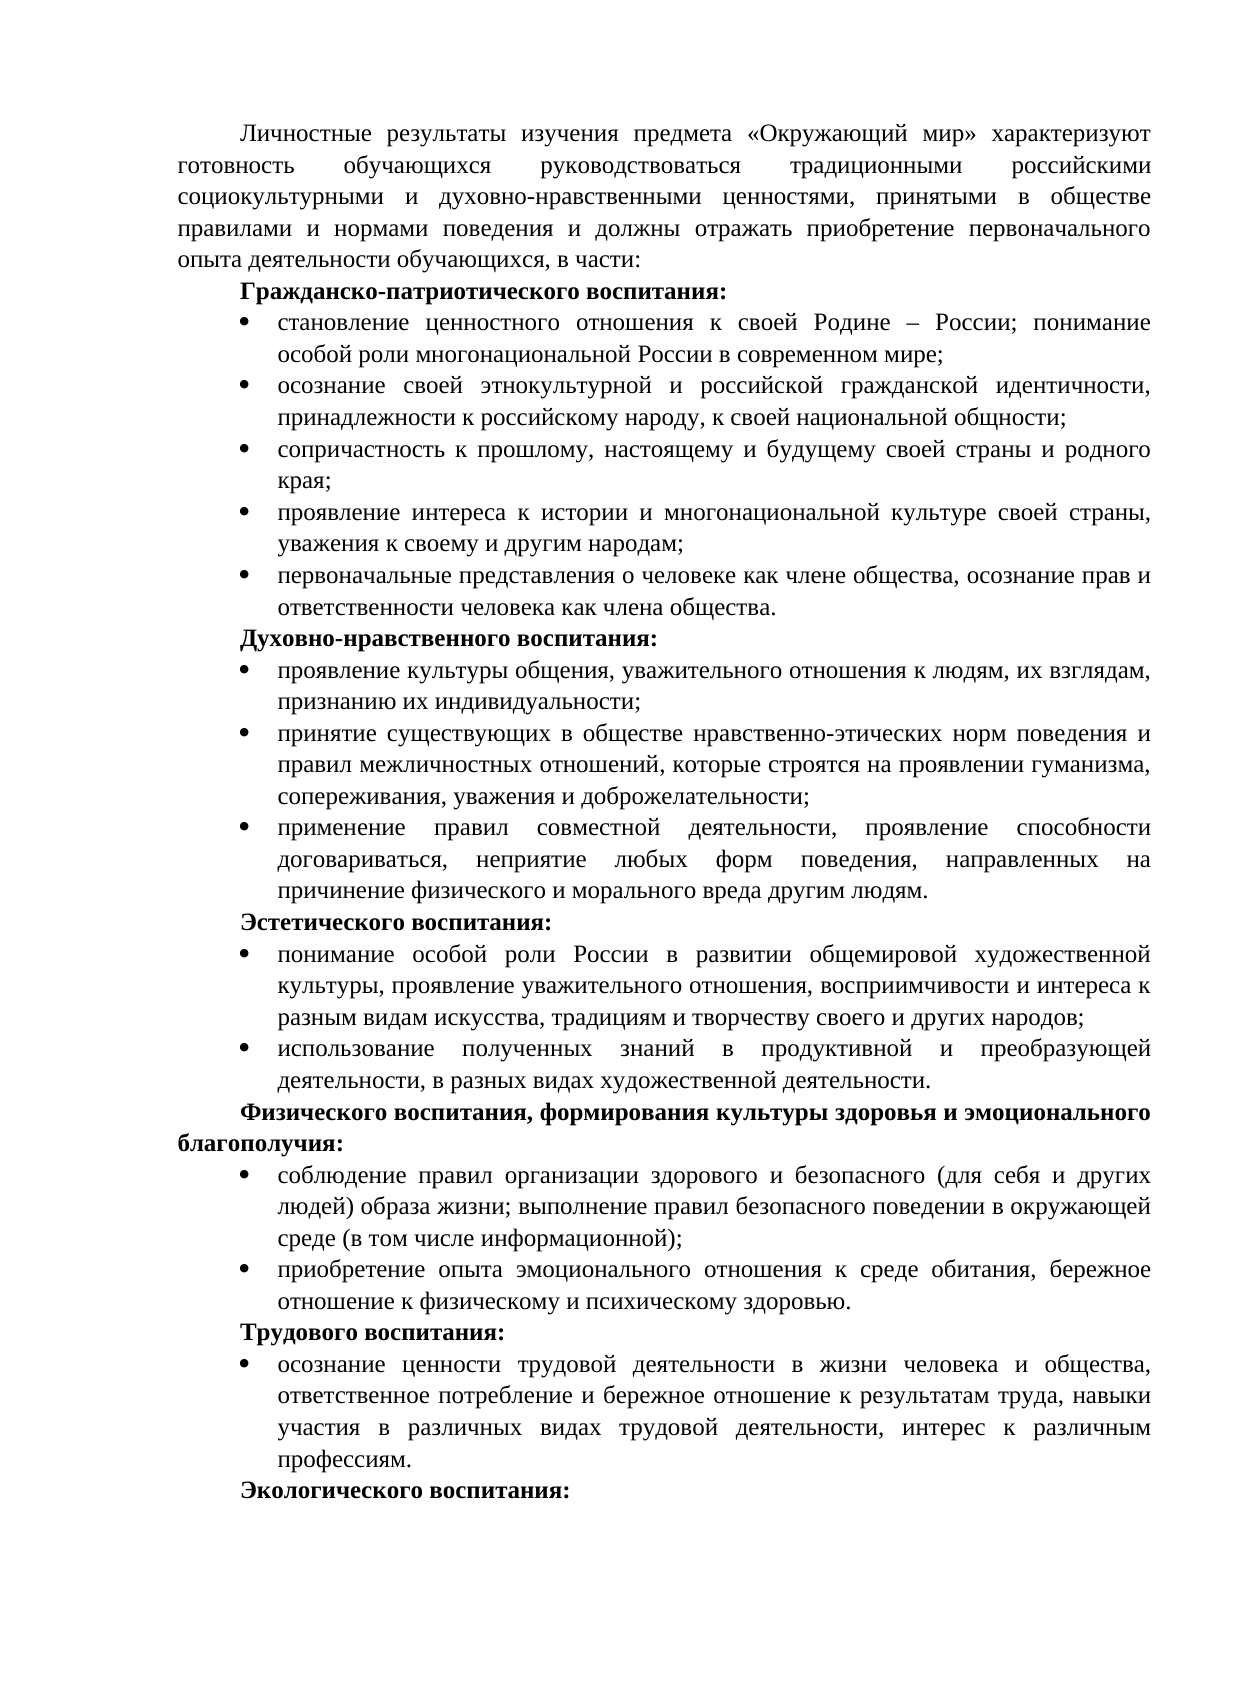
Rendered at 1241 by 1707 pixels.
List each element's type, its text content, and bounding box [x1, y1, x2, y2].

list первоначальные представления о человеке как члене общества, осознание прав и ответственности человека как члена общества. [240, 560, 1152, 620]
text Гражданско-патриотического воспитания: [177, 276, 1152, 305]
list приобретение опыта эмоционального отношения к среде обитания, бережное отношение к физическому и психическому здоровью. [240, 1254, 1152, 1315]
list понимание особой роли России в развитии общемировой художественной культуры, проявление уважительного отношения, восприимчивости и интереса к разным видам искусства, традициям и творчеству своего и других народов; [240, 939, 1152, 1031]
list соблюдение правил организации здорового и безопасного (для себя и других людей) образа жизни; выполнение правил безопасного поведении в окружающей среде (в том числе информационной); [240, 1160, 1152, 1252]
list проявление культуры общения, уважительного отношения к людям, их взглядам, признанию их индивидуальности; [240, 655, 1152, 715]
text Эстетического воспитания: [177, 907, 1152, 936]
text Трудового воспитания: [177, 1317, 1152, 1346]
list применение правил совместной деятельности, проявление способности договариваться, неприятие любых форм поведения, направленных на причинение физического и морального вреда другим людям. [240, 812, 1152, 904]
list использование полученных знаний в продуктивной и преобразующей деятельности, в разных видах художественной деятельности. [240, 1033, 1152, 1094]
text Физического воспитания, формирования культуры здоровья и эмоционального благополучия: [177, 1097, 1152, 1157]
text Экологического воспитания: [177, 1475, 1152, 1504]
list становление ценностного отношения к своей Родине – России; понимание особой роли многонациональной России в современном мире; [240, 307, 1152, 368]
list сопричастность к прошлому, настоящему и будущему своей страны и родного края; [240, 434, 1152, 494]
text Личностные результаты изучения предмета «Окружающий мир» характеризуют готовность обучающихся руководствоваться традиционными российскими социокультурными и духовно-нравственными ценностями, принятыми в обществе правилами и нормами поведения и должны отражать приобретение первоначального опыта деятельности обучающихся, в части: [177, 118, 1152, 273]
text Духовно-нравственного воспитания: [177, 623, 1152, 652]
list осознание своей этнокультурной и российской гражданской идентичности, принадлежности к российскому народу, к своей национальной общности; [240, 371, 1152, 431]
list принятие существующих в обществе нравственно-этических норм поведения и правил межличностных отношений, которые строятся на проявлении гуманизма, сопереживания, уважения и доброжелательности; [240, 718, 1152, 810]
list проявление интереса к истории и многонациональной культуре своей страны, уважения к своему и другим народам; [240, 497, 1152, 557]
list осознание ценности трудовой деятельности в жизни человека и общества, ответственное потребление и бережное отношение к результатам труда, навыки участия в различных видах трудовой деятельности, интерес к различным профессиям. [240, 1349, 1152, 1472]
